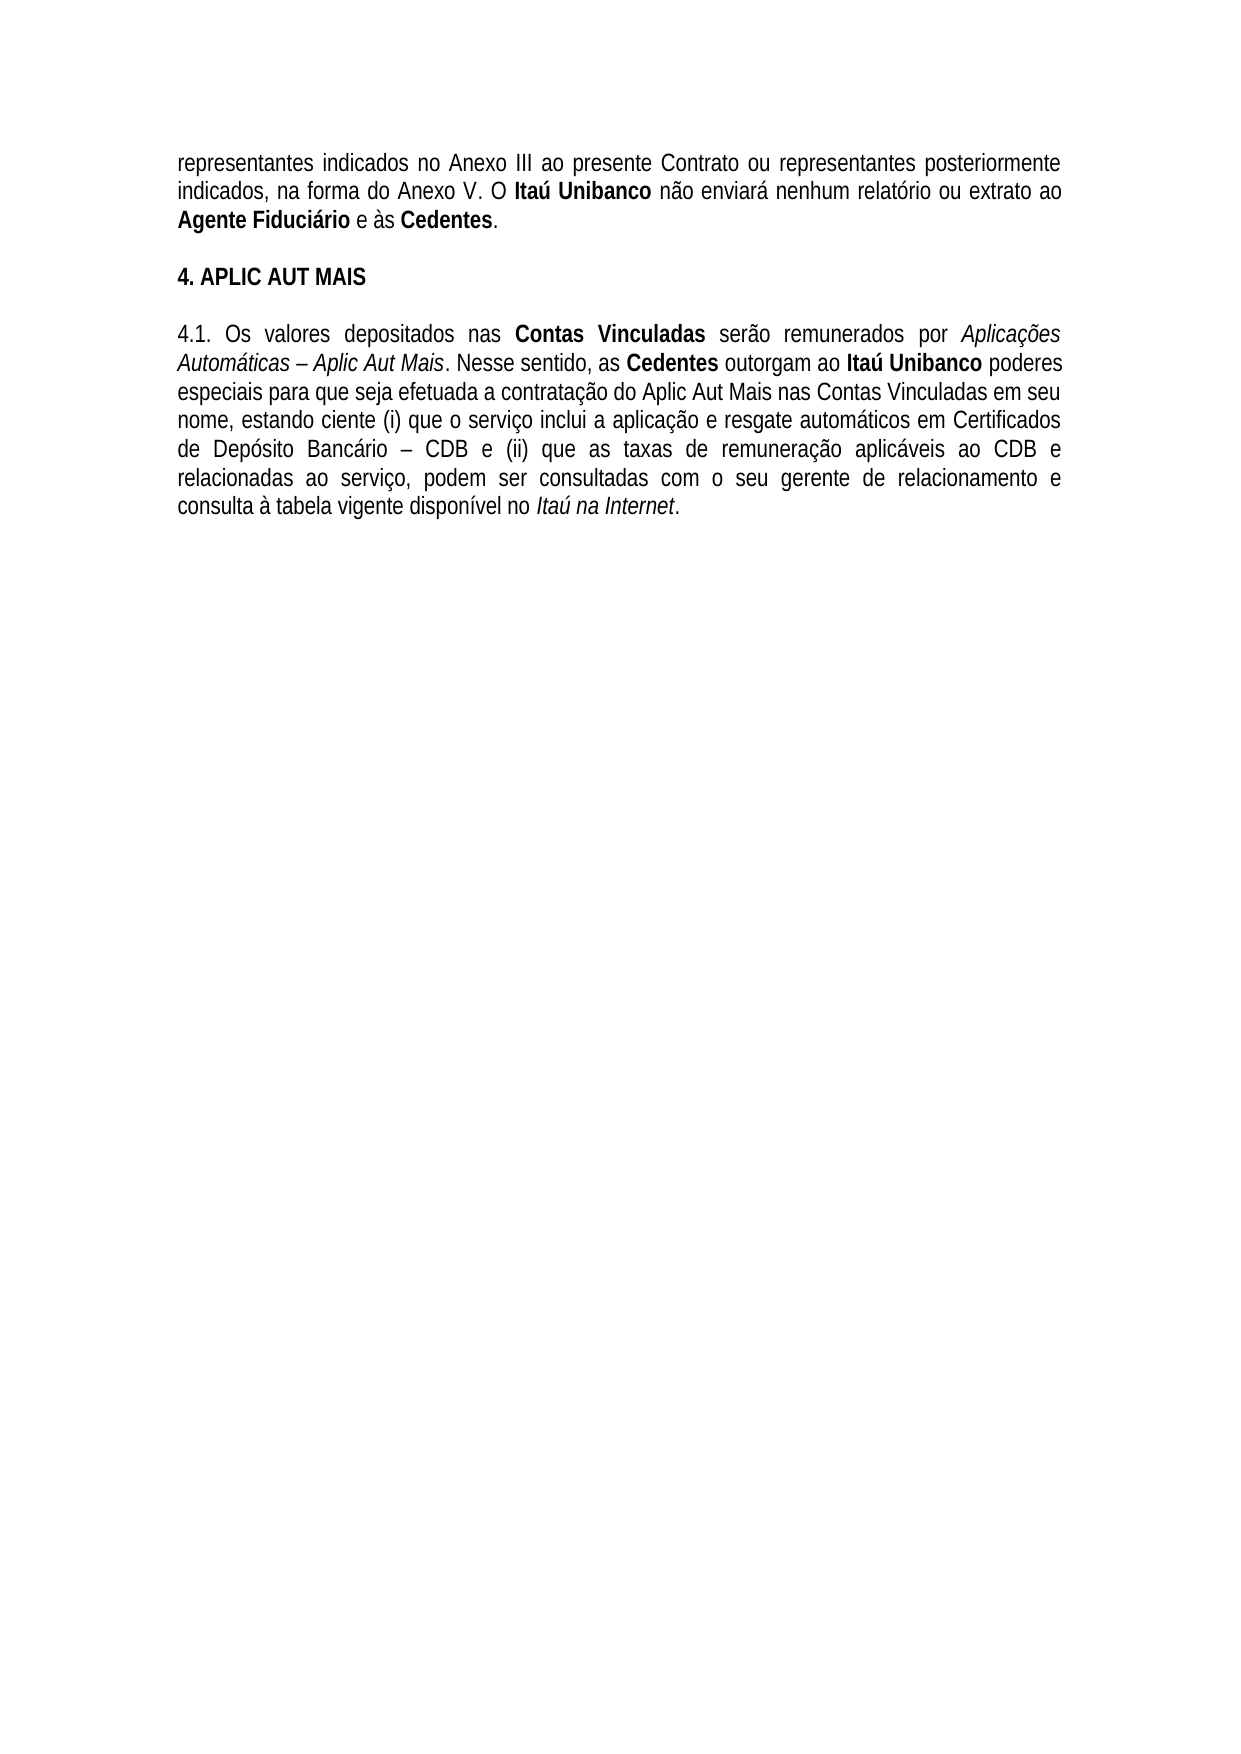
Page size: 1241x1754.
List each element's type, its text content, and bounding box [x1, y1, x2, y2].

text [177, 148, 1063, 233]
text 4.1. Os valores depositados nas Contas Vinculadas serão remunerados por Aplicações Automáticas – Aplic Aut Mais. Nesse sentido, as Cedentes outorgam ao Itaú Unibanco poderes especiais para que seja efetuada a contratação do Aplic Aut Mais nas Contas Vinculadas em seu nome, estando ciente (i) que o serviço inclui a aplicação e resgate automáticos em Certificados de Depósito Bancário – CDB e (ii) que as taxas de remuneração aplicáveis ao CDB e relacionadas ao serviço, podem ser consultadas com o seu gerente de relacionamento e consulta à tabela vigente disponível no Itaú na Internet. [177, 319, 1063, 520]
text 4. APLIC AUT MAIS [177, 262, 1063, 291]
